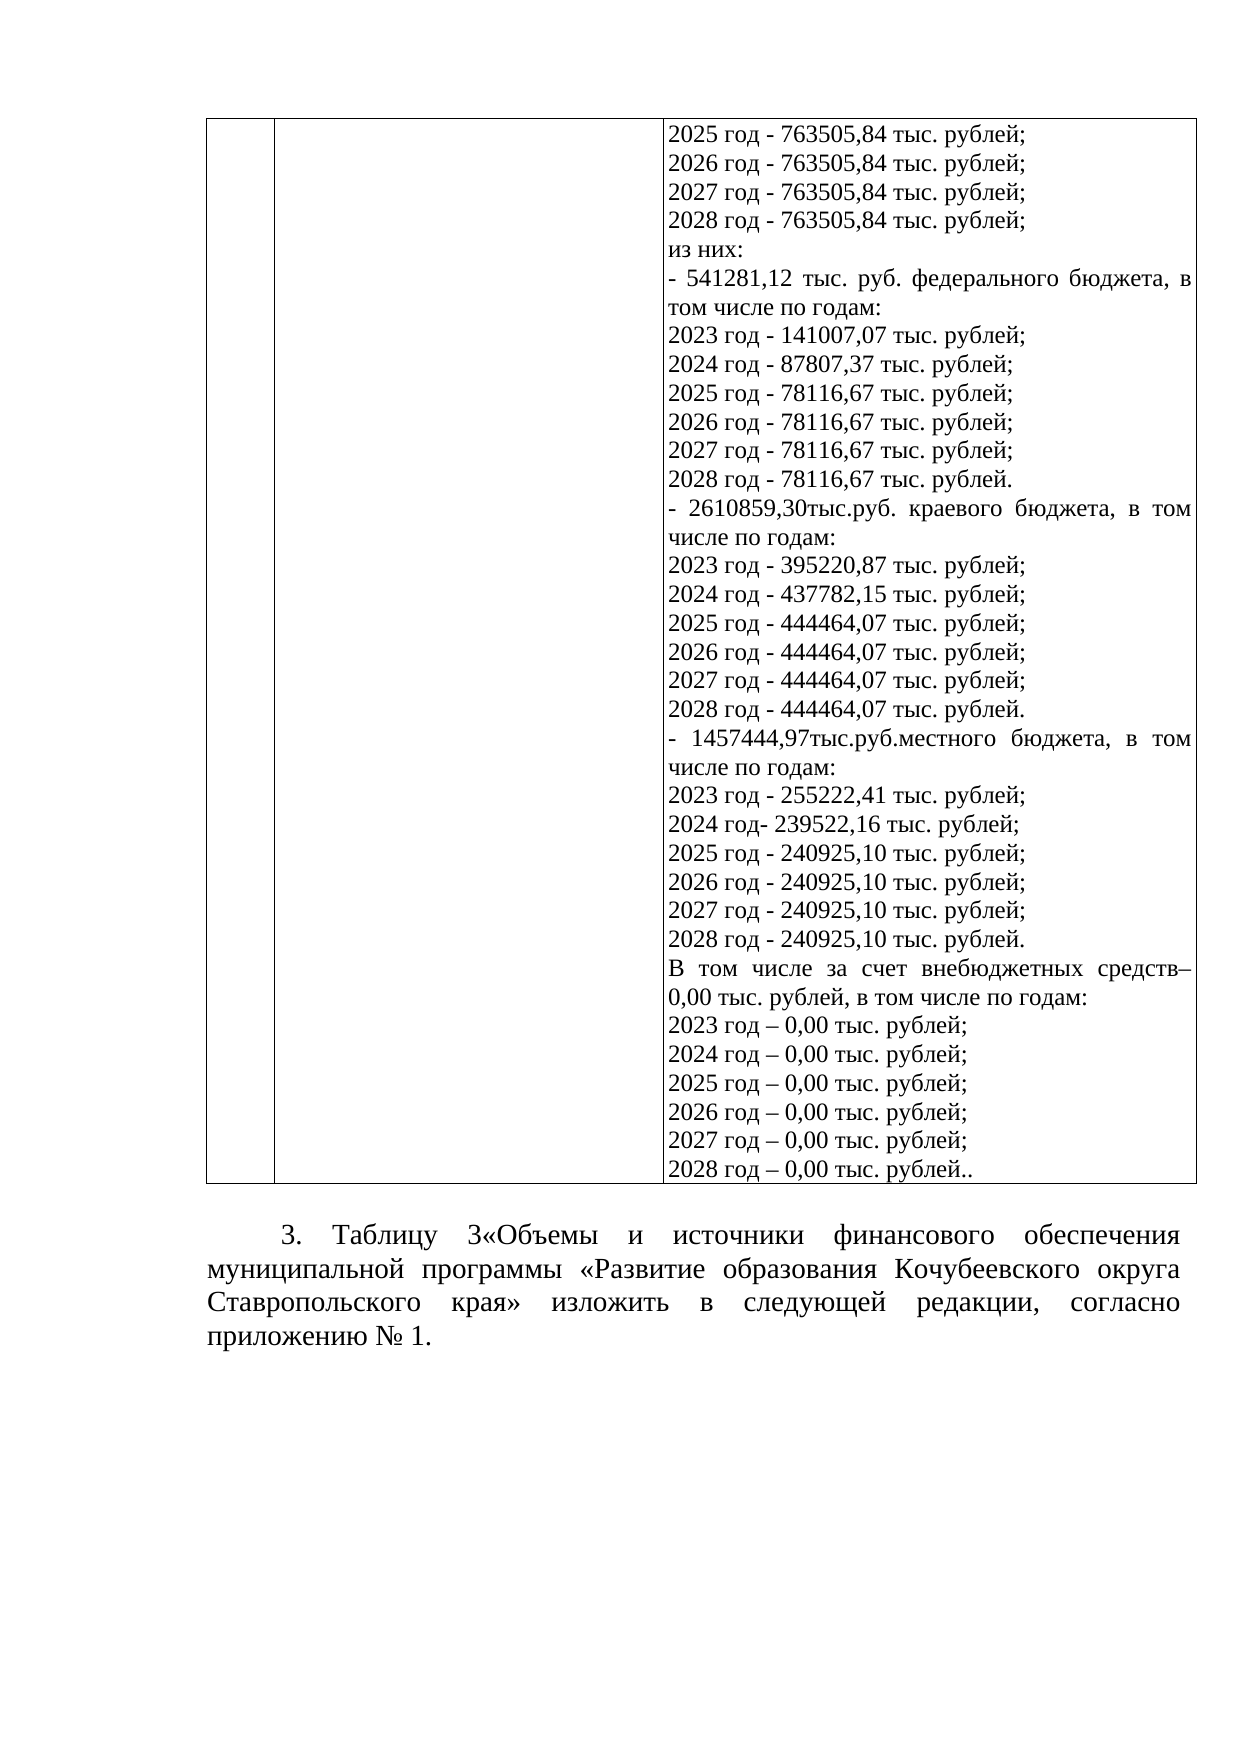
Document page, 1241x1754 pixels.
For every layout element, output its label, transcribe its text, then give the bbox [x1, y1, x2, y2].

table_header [275, 119, 663, 1183]
table_header 7 [207, 119, 274, 1183]
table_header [664, 119, 1196, 1183]
text 3. Таблицу 3«Объемы и источники финансового обеспечения муниципальной программы «Развитие образования Кочубеевского округа Ставропольского края» изложить в следующей редакции, согласно приложению № 1. [207, 1217, 1181, 1352]
